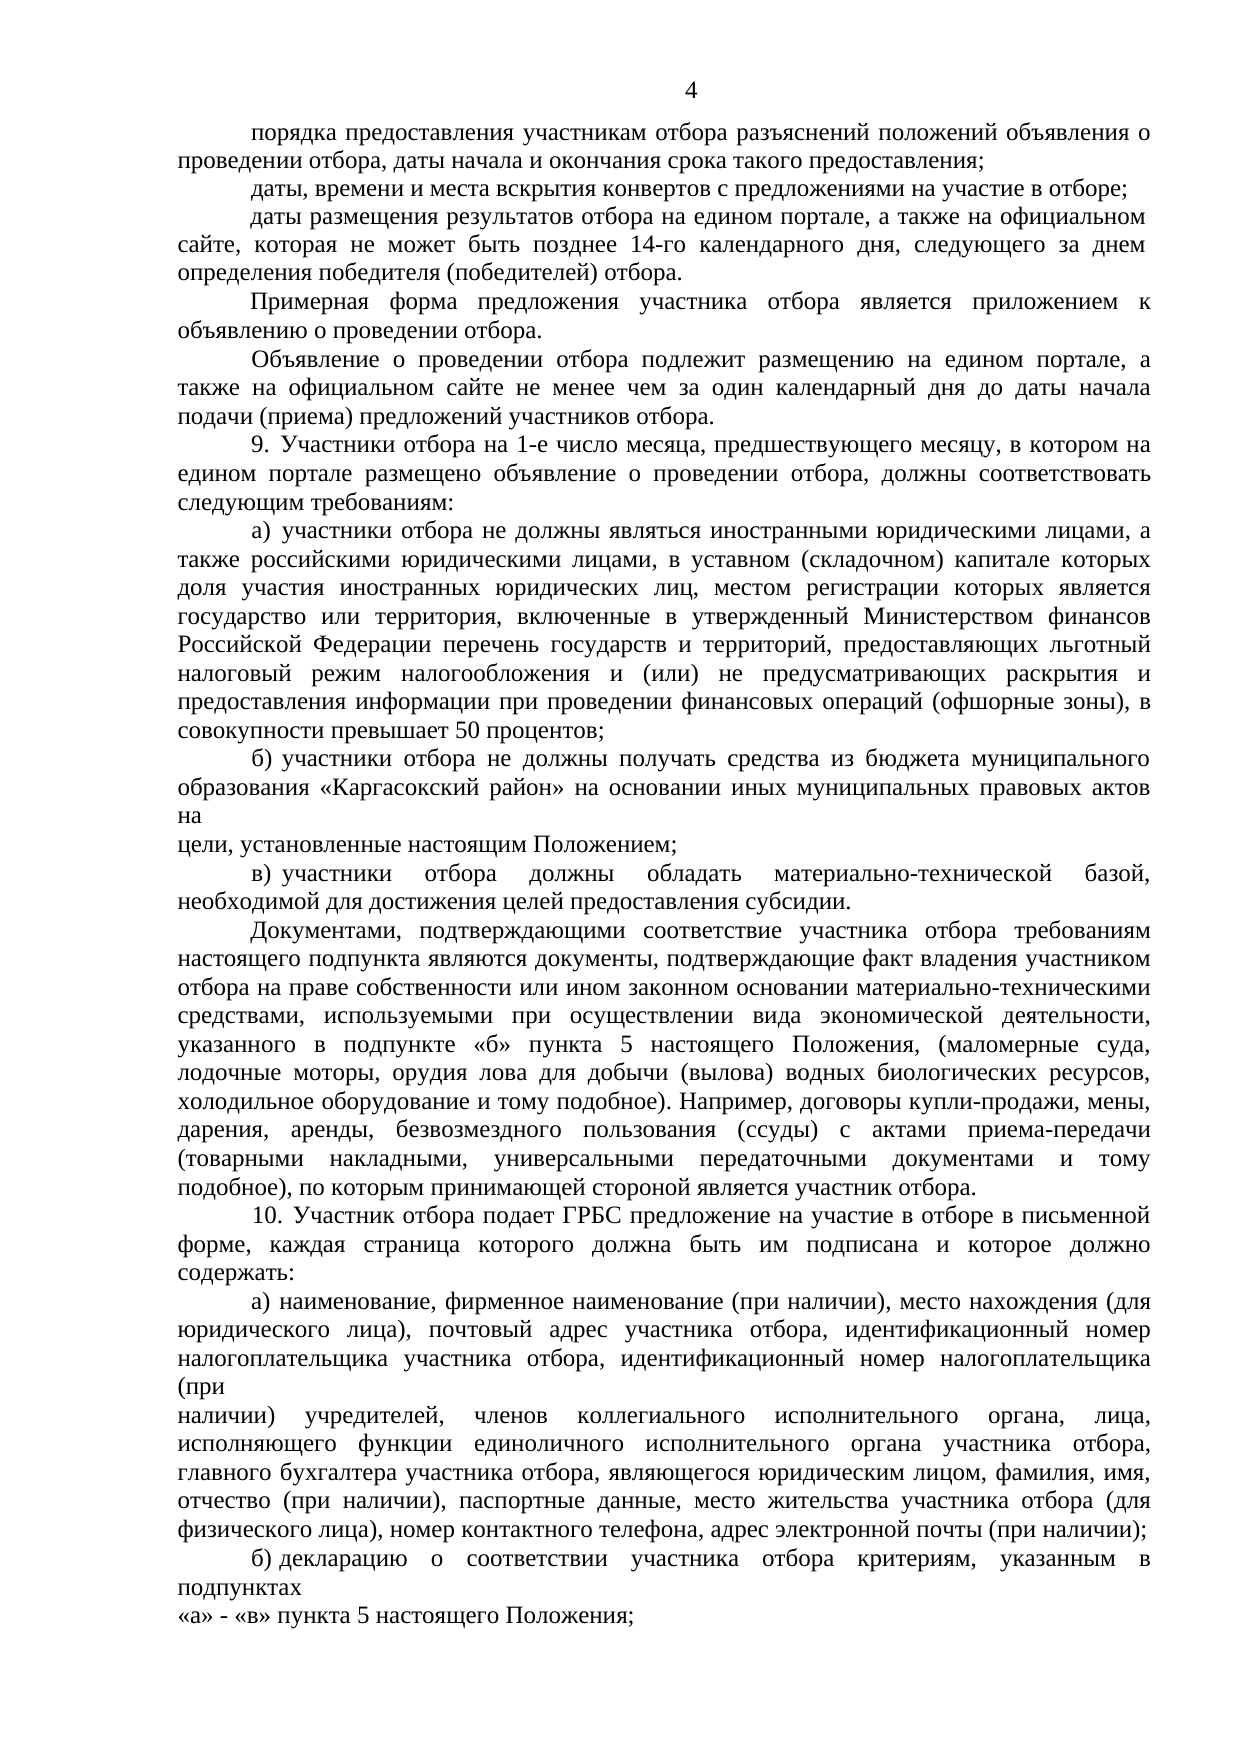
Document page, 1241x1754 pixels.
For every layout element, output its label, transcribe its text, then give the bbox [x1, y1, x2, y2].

text Объявление о проведении отбора подлежит размещению на едином портале, а также на официальном сайте не менее чем за один календарный дня до даты начала подачи (приема) предложений участников отбора. [177, 344, 1152, 430]
text 10. Участник отбора подает ГРБС предложение на участие в отборе в письменной форме, каждая страница которого должна быть им подписана и которое должно содержать: [177, 1201, 1152, 1286]
text а) участники отбора не должны являться иностранными юридическими лицами, а также российскими юридическими лицами, в уставном (складочном) капитале которых доля участия иностранных юридических лиц, местом регистрации которых является государство или территория, включенные в утвержденный Министерством финансов Российской Федерации перечень государств и территорий, предоставляющих льготный налоговый режим налогообложения и (или) не предусматривающих раскрытия и предоставления информации при проведении финансовых операций (офшорные зоны), в совокупности превышает 50 процентов; [177, 516, 1152, 744]
text а) наименование, фирменное наименование (при наличии), место нахождения (для юридического лица), почтовый адрес участника отбора, идентификационный номер налогоплательщика участника отбора, идентификационный номер налогоплательщика (при наличии) учредителей, членов коллегиального исполнительного органа, лица, исполняющего функции единоличного исполнительного органа участника отбора, главного бухгалтера участника отбора, являющегося юридическим лицом, фамилия, имя, отчество (при наличии), паспортные данные, место жительства участника отбора (для физического лица), номер контактного телефона, адрес электронной почты (при наличии); [177, 1286, 1152, 1543]
text б) участники отбора не должны получать средства из бюджета муниципального образования «Каргасокский район» на основании иных муниципальных правовых актов на цели, установленные настоящим Положением; [177, 744, 1151, 858]
text даты размещения результатов отбора на едином портале, а также на официальном сайте, которая не может быть позднее 14-го календарного дня, следующего за днем определения победителя (победителей) отбора. [177, 202, 1147, 286]
text порядка предоставления участникам отбора разъяснений положений объявления о проведении отбора, даты начала и окончания срока такого предоставления; [177, 118, 1152, 174]
text 9. Участники отбора на 1-е число месяца, предшествующего месяцу, в котором на едином портале размещено объявление о проведении отбора, должны соответствовать следующим требованиям: [177, 430, 1152, 516]
text даты, времени и места вскрытия конвертов с предложениями на участие в отборе; [251, 174, 1152, 202]
text Примерная форма предложения участника отбора является приложением к объявлению о проведении отбора. [177, 286, 1152, 344]
text в) участники отбора должны обладать материально-технической базой, необходимой для достижения целей предоставления субсидии. [177, 858, 1151, 915]
text б) декларацию о соответствии участника отбора критериям, указанным в подпунктах «а» - «в» пункта 5 настоящего Положения; [177, 1544, 1152, 1629]
text Документами, подтверждающими соответствие участника отбора требованиям настоящего подпункта являются документы, подтверждающие факт владения участником отбора на праве собственности или ином законном основании материально-техническими средствами, используемыми при осуществлении вида экономической деятельности, указанного в подпункте «б» пункта 5 настоящего Положения, (маломерные суда, лодочные моторы, орудия лова для добычи (вылова) водных биологических ресурсов, холодильное оборудование и тому подобное). Например, договоры купли-продажи, мены, дарения, аренды, безвозмездного пользования (ссуды) с актами приема-передачи (товарными накладными, универсальными передаточными документами и тому подобное), по которым принимающей стороной является участник отбора. [177, 915, 1152, 1201]
